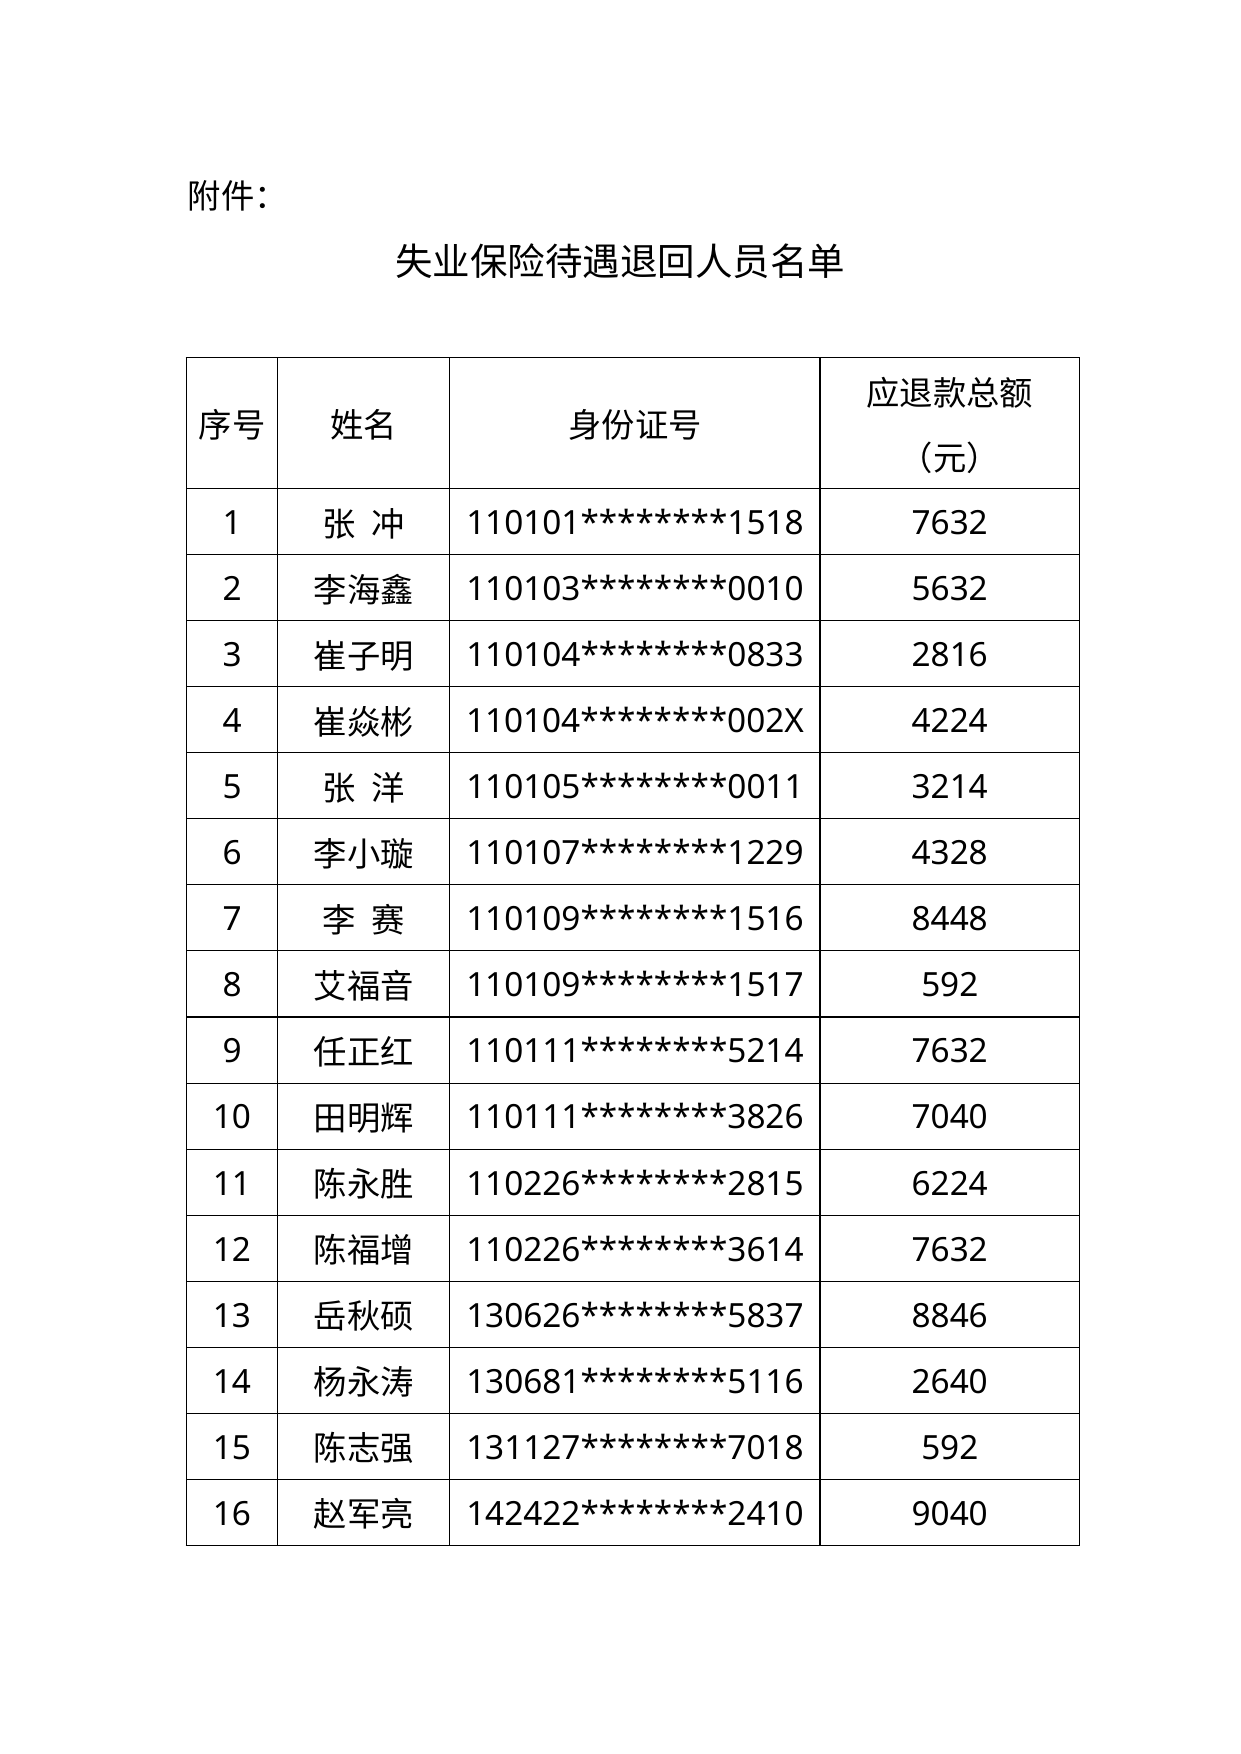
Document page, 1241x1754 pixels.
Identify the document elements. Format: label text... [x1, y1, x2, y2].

table_cell 张 洋 [278, 753, 449, 818]
table_cell 4 [187, 687, 277, 752]
table_cell 110226********2815 [450, 1150, 819, 1214]
table_cell 13 [187, 1282, 277, 1347]
table_cell 110111********5214 [450, 1018, 819, 1082]
table_cell 崔焱彬 [278, 687, 449, 752]
table_cell 艾福音 [278, 951, 449, 1016]
table_cell 110109********1516 [450, 885, 819, 950]
table_cell 6 [187, 819, 277, 884]
table_cell 任正红 [278, 1018, 449, 1082]
table_cell 杨永涛 [278, 1348, 449, 1413]
table_cell 6224 [821, 1150, 1079, 1214]
table_cell 15 [187, 1414, 277, 1479]
table_cell 110104********0833 [450, 621, 819, 686]
table_cell 1 [187, 489, 277, 554]
table_cell 142422********2410 [450, 1480, 819, 1545]
table_cell 赵军亮 [278, 1480, 449, 1545]
table_header 序号 [187, 358, 277, 488]
table_cell 110109********1517 [450, 951, 819, 1016]
table_cell 5632 [821, 555, 1079, 620]
table_cell 110107********1229 [450, 819, 819, 884]
table_cell 7632 [821, 489, 1079, 554]
table_cell 崔子明 [278, 621, 449, 686]
table_header 应退款总额（元） [821, 358, 1079, 488]
table_cell 陈志强 [278, 1414, 449, 1479]
table_cell 110105********0011 [450, 753, 819, 818]
text 附件： [187, 162, 1053, 227]
table_cell 8846 [821, 1282, 1079, 1347]
table_cell 2 [187, 555, 277, 620]
table_cell 3214 [821, 753, 1079, 818]
table_cell 7040 [821, 1084, 1079, 1148]
table_cell 2816 [821, 621, 1079, 686]
table_cell 4328 [821, 819, 1079, 884]
table_cell 7632 [821, 1216, 1079, 1281]
table_cell 16 [187, 1480, 277, 1545]
table_cell 592 [821, 951, 1079, 1016]
table_header 姓名 [278, 358, 449, 488]
table_cell 8448 [821, 885, 1079, 950]
table_cell 8 [187, 951, 277, 1016]
table_cell 李小璇 [278, 819, 449, 884]
table_cell 110111********3826 [450, 1084, 819, 1148]
table_cell 9040 [821, 1480, 1079, 1545]
table_cell 110101********1518 [450, 489, 819, 554]
table_cell 田明辉 [278, 1084, 449, 1148]
table_cell 592 [821, 1414, 1079, 1479]
table_cell 李海鑫 [278, 555, 449, 620]
table_cell 陈永胜 [278, 1150, 449, 1214]
table_cell 12 [187, 1216, 277, 1281]
table_cell 11 [187, 1150, 277, 1214]
table_cell 3 [187, 621, 277, 686]
table_cell 张 冲 [278, 489, 449, 554]
table_cell 130626********5837 [450, 1282, 819, 1347]
table_cell 130681********5116 [450, 1348, 819, 1413]
table_cell 5 [187, 753, 277, 818]
table_header 身份证号 [450, 358, 819, 488]
table_cell 陈福增 [278, 1216, 449, 1281]
table_cell 7632 [821, 1018, 1079, 1082]
table_cell 李 赛 [278, 885, 449, 950]
text 失业保险待遇退回人员名单 [187, 227, 1053, 292]
table_cell 2640 [821, 1348, 1079, 1413]
table_cell 14 [187, 1348, 277, 1413]
table_cell 7 [187, 885, 277, 950]
table_cell 9 [187, 1018, 277, 1082]
table_cell 4224 [821, 687, 1079, 752]
table_cell 10 [187, 1084, 277, 1148]
table_cell 110226********3614 [450, 1216, 819, 1281]
table_cell 110103********0010 [450, 555, 819, 620]
table_cell 岳秋硕 [278, 1282, 449, 1347]
table_cell 131127********7018 [450, 1414, 819, 1479]
table_cell 110104********002X [450, 687, 819, 752]
